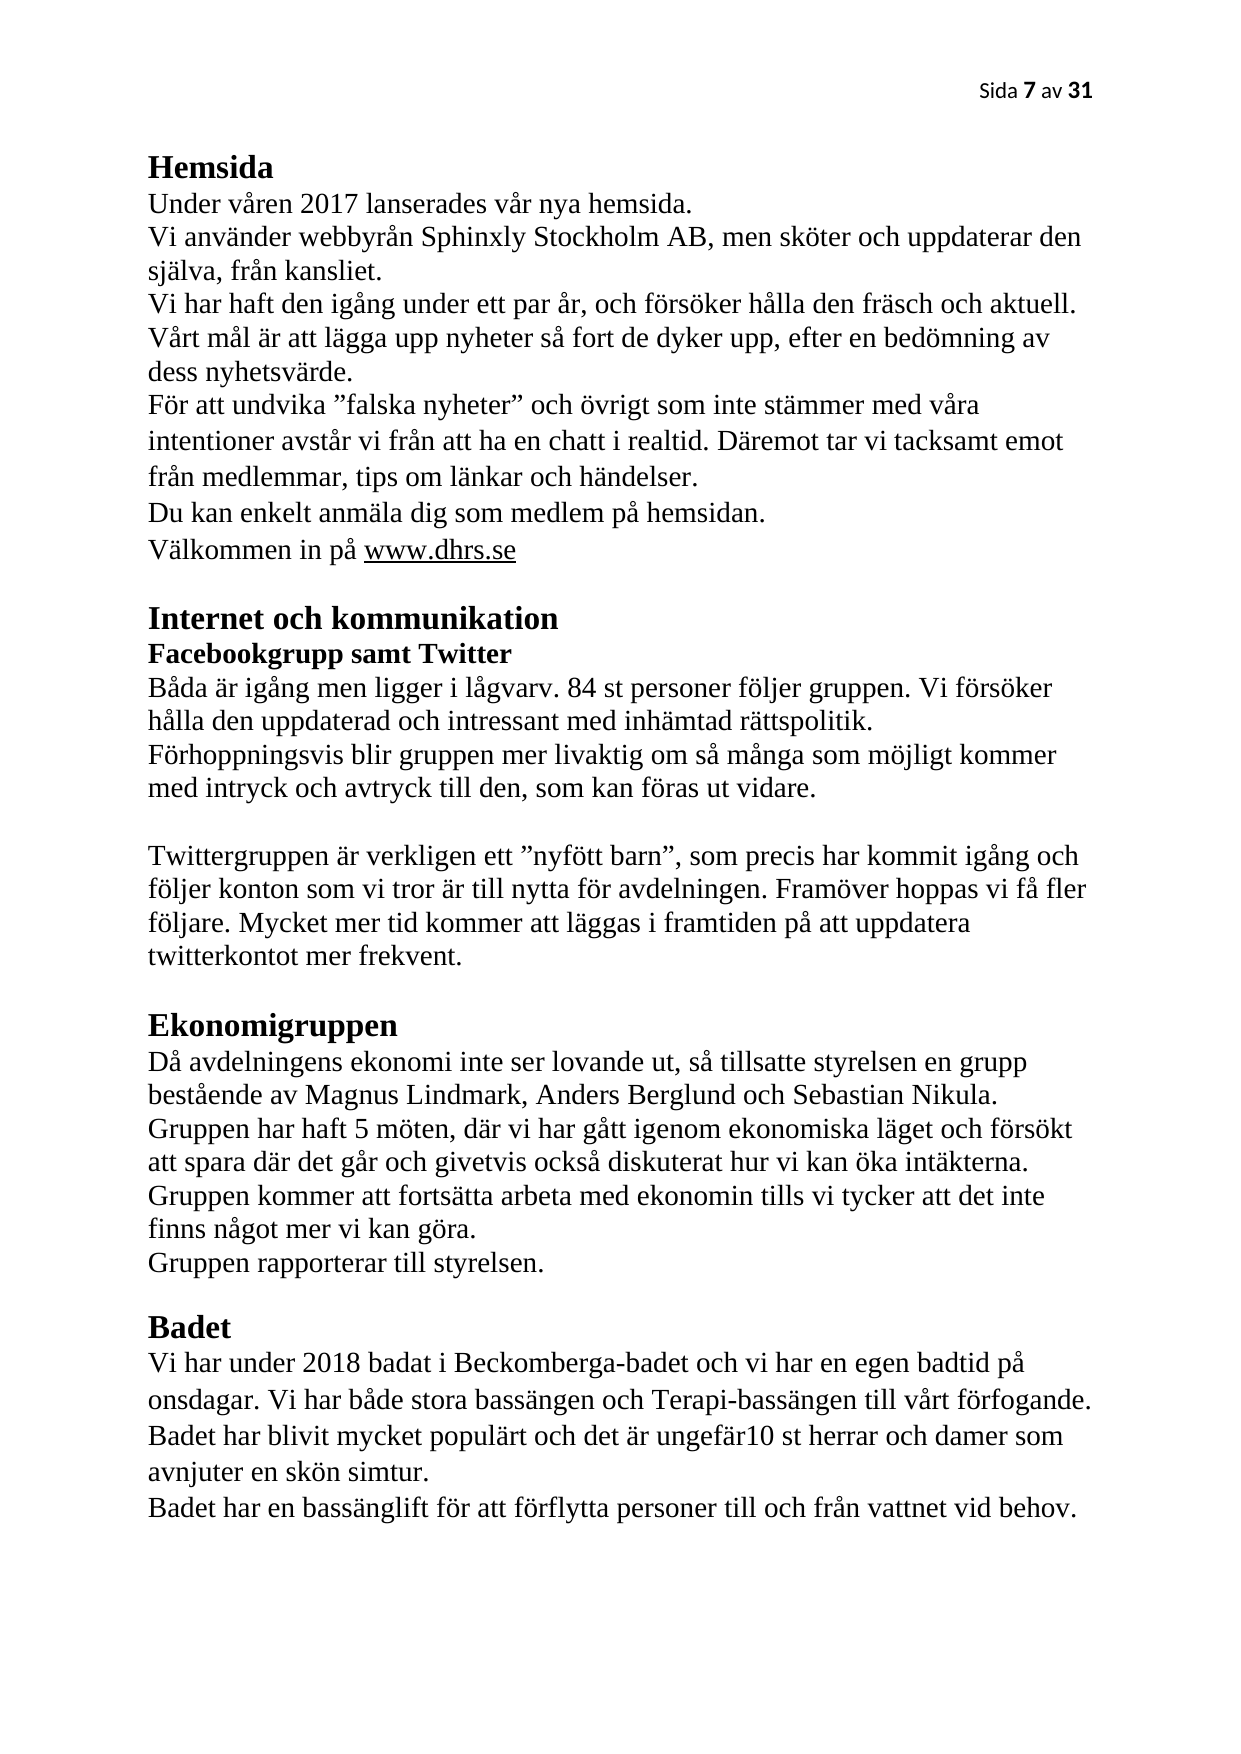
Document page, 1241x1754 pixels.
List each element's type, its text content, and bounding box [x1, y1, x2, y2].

text Du kan enkelt anmäla dig som medlem på hemsidan. Välkommen in på www.dhrs.se [148, 496, 1093, 565]
text Facebookgrupp samt Twitter [148, 636, 1093, 670]
text För att undvika ”falska nyheter” och övrigt som inte stämmer med våra intentioner avstår vi från att ha en chatt i realtid. Däremot tar vi tacksamt emot från medlemmar, tips om länkar och händelser. [148, 387, 1093, 493]
text Båda är igång men ligger i lågvarv. 84 st personer följer gruppen. Vi försöker hålla den uppdaterad och intressant med inhämtad rättspolitik. Förhoppningsvis blir gruppen mer livaktig om så många som möjligt kommer med intryck och avtryck till den, som kan föras ut vidare. [148, 670, 1093, 804]
text Badet [148, 1307, 1093, 1346]
text Vi har under 2018 badat i Beckomberga-badet och vi har en egen badtid på onsdagar. Vi har både stora bassängen och Terapi-bassängen till vårt förfogande. [148, 1346, 1093, 1415]
text Twittergruppen är verkligen ett ”nyfött barn”, som precis har kommit igång och följer konton som vi tror är till nytta för avdelningen. Framöver hoppas vi få fler följare. Mycket mer tid kommer att läggas i framtiden på att uppdatera twitterkontot mer frekvent. [148, 838, 1093, 972]
text Badet har blivit mycket populärt och det är ungefär10 st herrar och damer som avnjuter en skön simtur. Badet har en bassänglift för att förflytta personer till och från vattnet vid behov. [148, 1418, 1093, 1554]
text Ekonomigruppen [148, 1005, 1093, 1044]
text Internet och kommunikation [148, 598, 1093, 636]
text Hemsida Under våren 2017 lanserades vår nya hemsida. Vi använder webbyrån Sphinxly Stockholm AB, men sköter och uppdaterar den själva, från kansliet. Vi har haft den igång under ett par år, och försöker hålla den fräsch och aktuell. Vårt mål är att lägga upp nyheter så fort de dyker upp, efter en bedömning av dess nyhetsvärde. [148, 148, 1093, 387]
text Då avdelningens ekonomi inte ser lovande ut, så tillsatte styrelsen en grupp bestående av Magnus Lindmark, Anders Berglund och Sebastian Nikula. Gruppen har haft 5 möten, där vi har gått igenom ekonomiska läget och försökt att spara där det går och givetvis också diskuterat hur vi kan öka intäkterna. Gruppen kommer att fortsätta arbeta med ekonomin tills vi tycker att det inte finns något mer vi kan göra. Gruppen rapporterar till styrelsen. [148, 1044, 1093, 1307]
